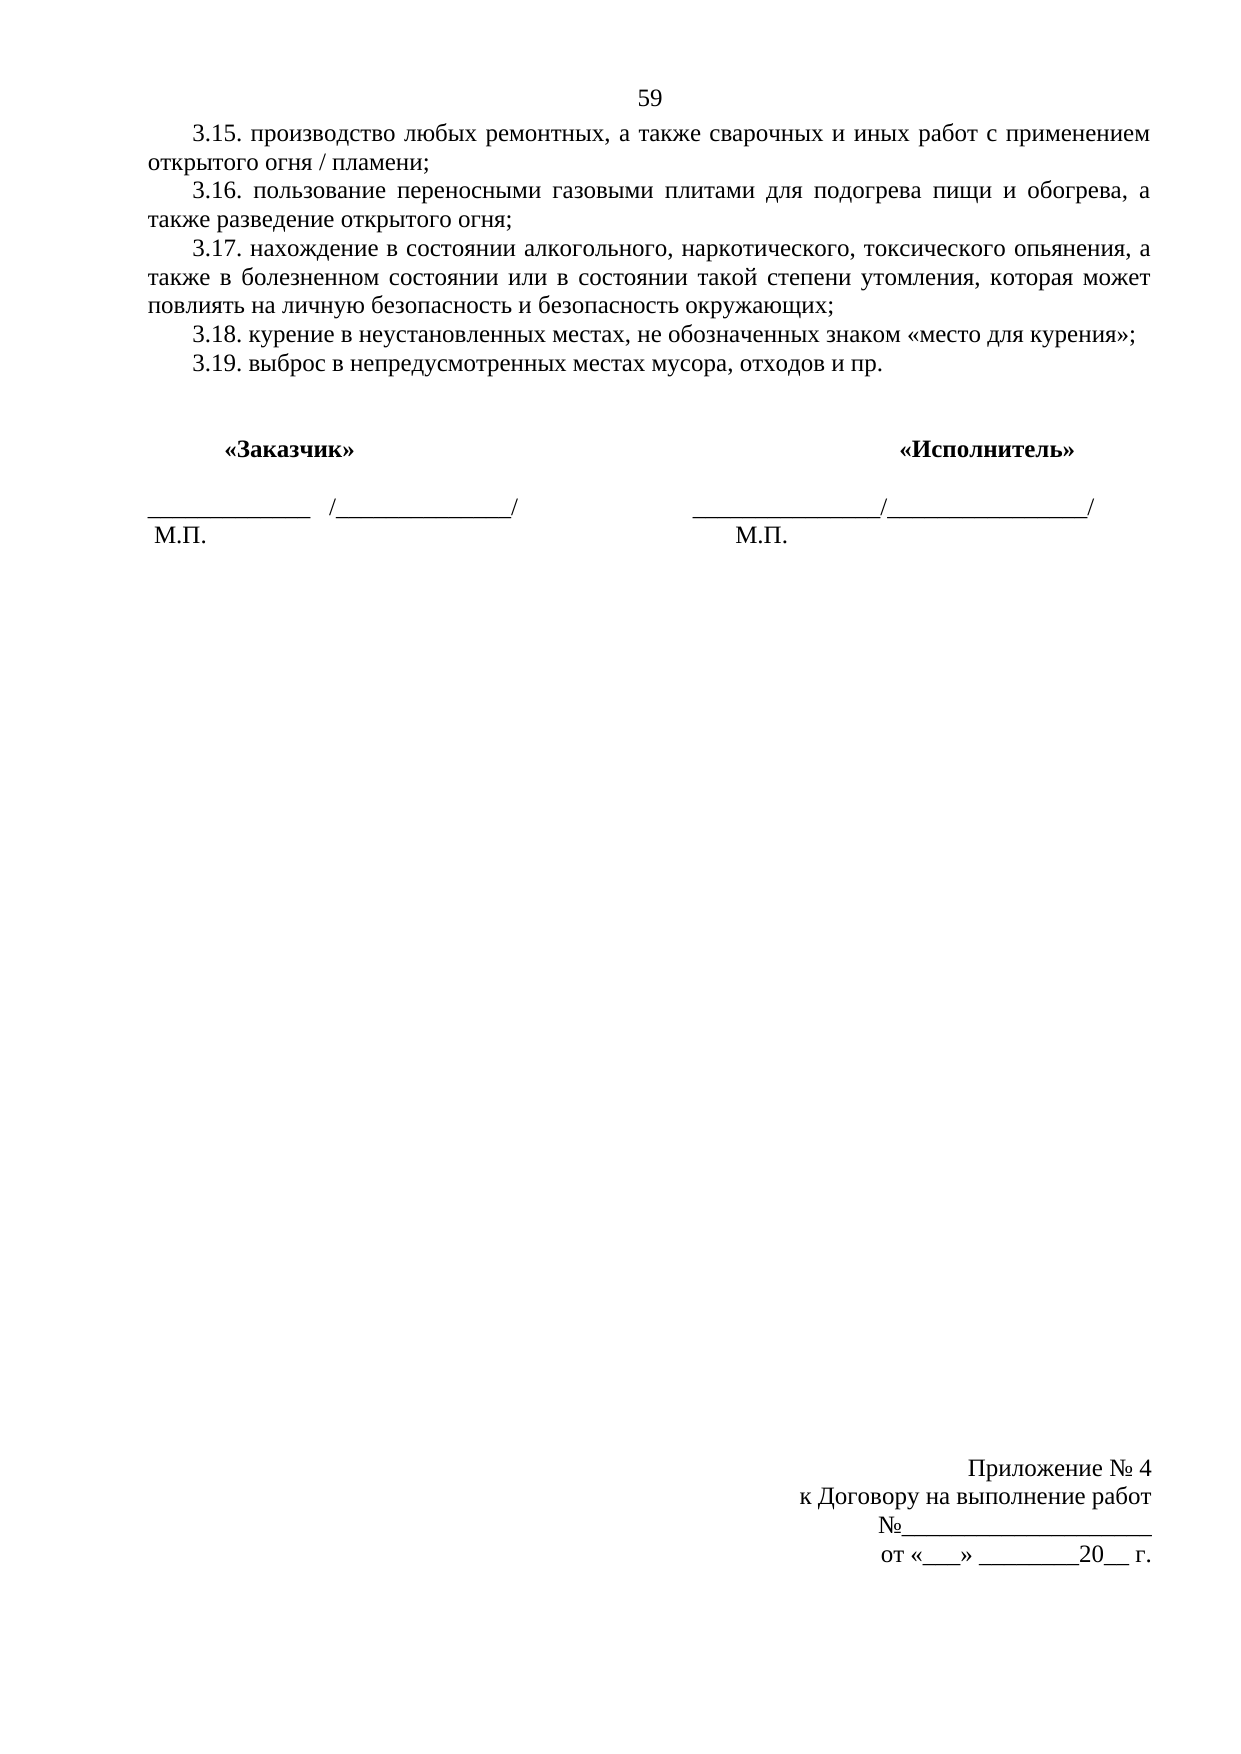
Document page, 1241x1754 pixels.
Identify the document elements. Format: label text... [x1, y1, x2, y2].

text М.П. М.П. [148, 521, 1152, 549]
text «Заказчик» «Исполнитель» [148, 434, 1152, 463]
text Приложение № 4 [148, 1453, 1152, 1481]
text _____________ /______________/ _______________/________________/ [148, 492, 1152, 521]
text №____________________ [148, 1510, 1152, 1539]
text к Договору на выполнение работ [148, 1481, 1152, 1510]
text 3.17. нахождение в состоянии алкогольного, наркотического, токсического опьянения, а также в болезненном состоянии или в состоянии такой степени утомления, которая может повлиять на личную безопасность и безопасность окружающих; [148, 233, 1152, 319]
text 3.15. производство любых ремонтных, а также сварочных и иных работ с применением открытого огня / пламени; [148, 118, 1152, 176]
text от «___» ________20__ г. [148, 1539, 1152, 1568]
text 3.18. курение в неустановленных местах, не обозначенных знаком «место для курения»; [148, 319, 1152, 348]
text 3.16. пользование переносными газовыми плитами для подогрева пищи и обогрева, а также разведение открытого огня; [148, 176, 1152, 233]
text 3.19. выброс в непредусмотренных местах мусора, отходов и пр. [148, 348, 1152, 377]
